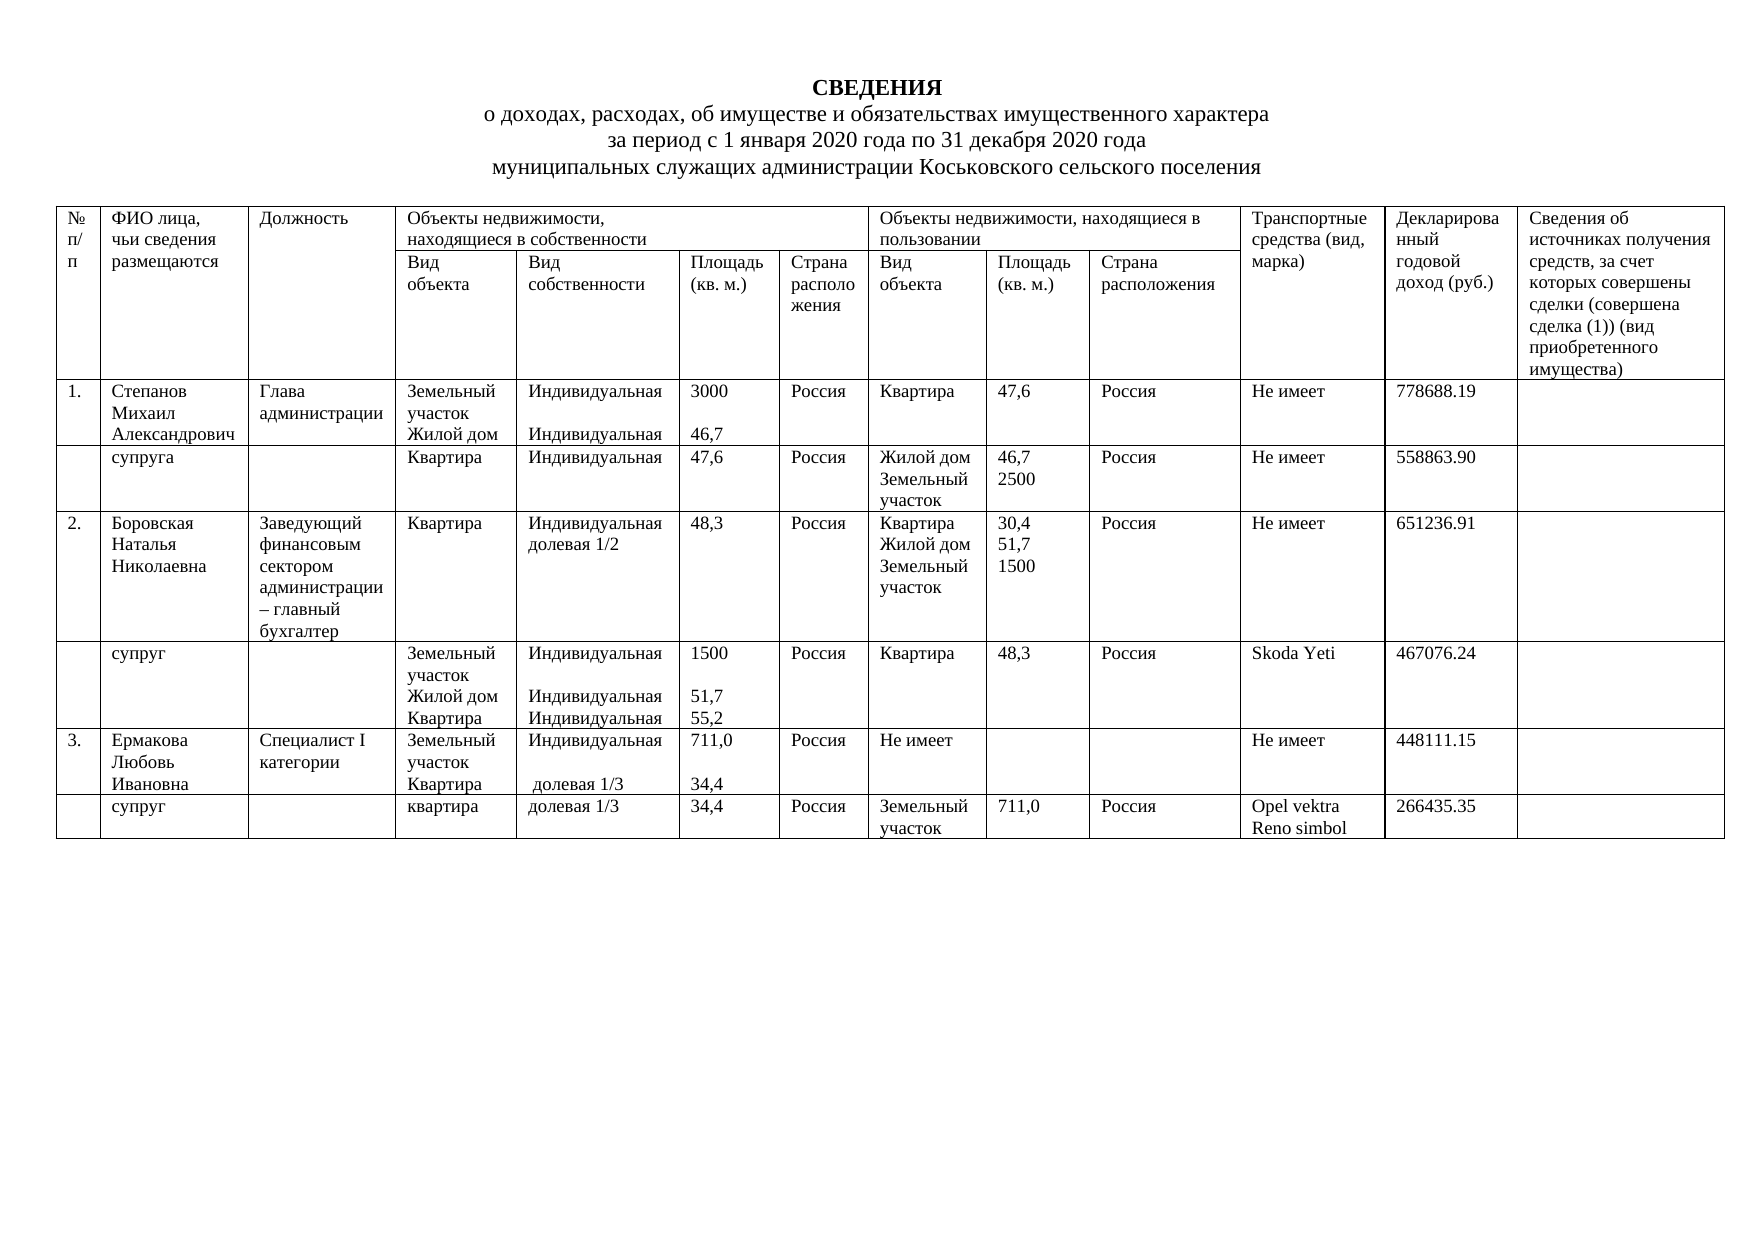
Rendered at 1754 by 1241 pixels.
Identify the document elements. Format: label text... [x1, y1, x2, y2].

table_cell 47,6 [987, 380, 1089, 445]
table_cell Специалист I категории [249, 729, 395, 794]
table_cell Индивидуальная долевая 1/2 [517, 512, 679, 641]
table_cell 266435.35 [1386, 795, 1517, 838]
table_cell Глава администрации [249, 380, 395, 445]
table_cell 448111.15 [1386, 729, 1517, 794]
table_header Транспортные средства (вид, марка) [1241, 207, 1384, 379]
table_cell 34,4 [680, 795, 779, 838]
table_cell 46,7 2500 [987, 446, 1089, 511]
table_cell Вид объекта [869, 251, 986, 379]
table_cell [987, 729, 1089, 794]
table_cell 48,3 [987, 642, 1089, 728]
table_cell Не имеет [1241, 446, 1384, 511]
table_cell Индивидуальная долевая 1/3 [517, 729, 679, 794]
table_header Объекты недвижимости, находящиеся в собственности [396, 207, 868, 250]
table_cell 48,3 [680, 512, 779, 641]
table_cell [57, 642, 100, 728]
table_cell Россия [1090, 380, 1240, 445]
table_cell [1518, 446, 1724, 511]
table_cell Россия [780, 446, 868, 511]
table_header Декларированный годовой доход (руб.) [1386, 207, 1517, 379]
table_cell Россия [1090, 512, 1240, 641]
table_cell Страна расположения [1090, 251, 1240, 379]
table_cell Площадь (кв. м.) [680, 251, 779, 379]
table_cell супруг [101, 795, 248, 838]
table_cell Не имеет [1241, 512, 1384, 641]
table_cell Россия [1090, 446, 1240, 511]
table_cell 467076.24 [1386, 642, 1517, 728]
table_header № п/п [57, 207, 100, 379]
table_cell 778688.19 [1386, 380, 1517, 445]
table_cell Индивидуальная [517, 446, 679, 511]
table_cell Россия [780, 512, 868, 641]
table_cell [1518, 380, 1724, 445]
table_cell супруг [101, 642, 248, 728]
table_cell 3. [57, 729, 100, 794]
table_cell Вид собственности [517, 251, 679, 379]
table_cell долевая 1/3 [517, 795, 679, 838]
table_cell [1518, 795, 1724, 838]
table_cell Квартира [396, 446, 516, 511]
table_header Объекты недвижимости, находящиеся в пользовании [869, 207, 1240, 250]
table_cell 651236.91 [1386, 512, 1517, 641]
table_cell Земельный участок Жилой дом [396, 380, 516, 445]
table_header Должность [249, 207, 395, 379]
table_cell 1500 51,7 55,2 [680, 642, 779, 728]
table_cell [57, 795, 100, 838]
text муниципальных служащих администрации Коськовского сельского поселения [118, 153, 1636, 179]
table_cell 30,4 51,7 1500 [987, 512, 1089, 641]
table_cell Квартира Жилой дом Земельный участок [869, 512, 986, 641]
table_cell Вид объекта [396, 251, 516, 379]
table_cell Квартира [869, 380, 986, 445]
table_cell Квартира [396, 512, 516, 641]
table_cell 1. [57, 380, 100, 445]
table_cell [1518, 642, 1724, 728]
table_cell Россия [1090, 795, 1240, 838]
text о доходах, расходах, об имуществе и обязательствах имущественного характера [118, 100, 1636, 127]
table_cell Не имеет [869, 729, 986, 794]
table_header Сведения об источниках получения средств, за счет которых совершены сделки (совершена сделка (1)) (вид приобретенного имущества) [1518, 207, 1724, 379]
table_cell Россия [780, 380, 868, 445]
table_cell Земельный участок Жилой дом Квартира [396, 642, 516, 728]
table_cell квартира [396, 795, 516, 838]
table_cell 558863.90 [1386, 446, 1517, 511]
table_cell Жилой дом Земельный участок [869, 446, 986, 511]
text СВЕДЕНИЯ [118, 74, 1636, 100]
table_header ФИО лица, чьи сведения размещаются [101, 207, 248, 379]
table_cell [57, 446, 100, 511]
table_cell [249, 642, 395, 728]
table_cell 3000 46,7 [680, 380, 779, 445]
table_cell 711,0 [987, 795, 1089, 838]
table_cell Skoda Yeti [1241, 642, 1384, 728]
table_cell Боровская Наталья Николаевна [101, 512, 248, 641]
table_cell [1090, 729, 1240, 794]
table_cell 711,0 34,4 [680, 729, 779, 794]
table_cell Заведующий финансовым сектором администрации – главный бухгалтер [249, 512, 395, 641]
text за период с 1 января 2020 года по 31 декабря 2020 года [118, 127, 1636, 153]
table_cell 2. [57, 512, 100, 641]
table_cell Площадь (кв. м.) [987, 251, 1089, 379]
table_cell Не имеет [1241, 380, 1384, 445]
table_cell Не имеет [1241, 729, 1384, 794]
table_cell [1518, 512, 1724, 641]
table_cell Квартира [869, 642, 986, 728]
table_cell [249, 795, 395, 838]
table_cell Степанов Михаил Александрович [101, 380, 248, 445]
table_cell Россия [1090, 642, 1240, 728]
table_cell Земельный участок Квартира [396, 729, 516, 794]
table_cell Россия [780, 642, 868, 728]
table_cell супруга [101, 446, 248, 511]
table_cell Россия [780, 795, 868, 838]
table_cell [1518, 729, 1724, 794]
table_cell Россия [780, 729, 868, 794]
table_cell 47,6 [680, 446, 779, 511]
table_cell Земельный участок [869, 795, 986, 838]
table_cell Страна расположения [780, 251, 868, 379]
table_cell Ермакова Любовь Ивановна [101, 729, 248, 794]
table_cell Индивидуальная Индивидуальная Индивидуальная [517, 642, 679, 728]
table_cell [249, 446, 395, 511]
table_cell Индивидуальная Индивидуальная [517, 380, 679, 445]
table_cell Opel vektra Reno simbol [1241, 795, 1384, 838]
